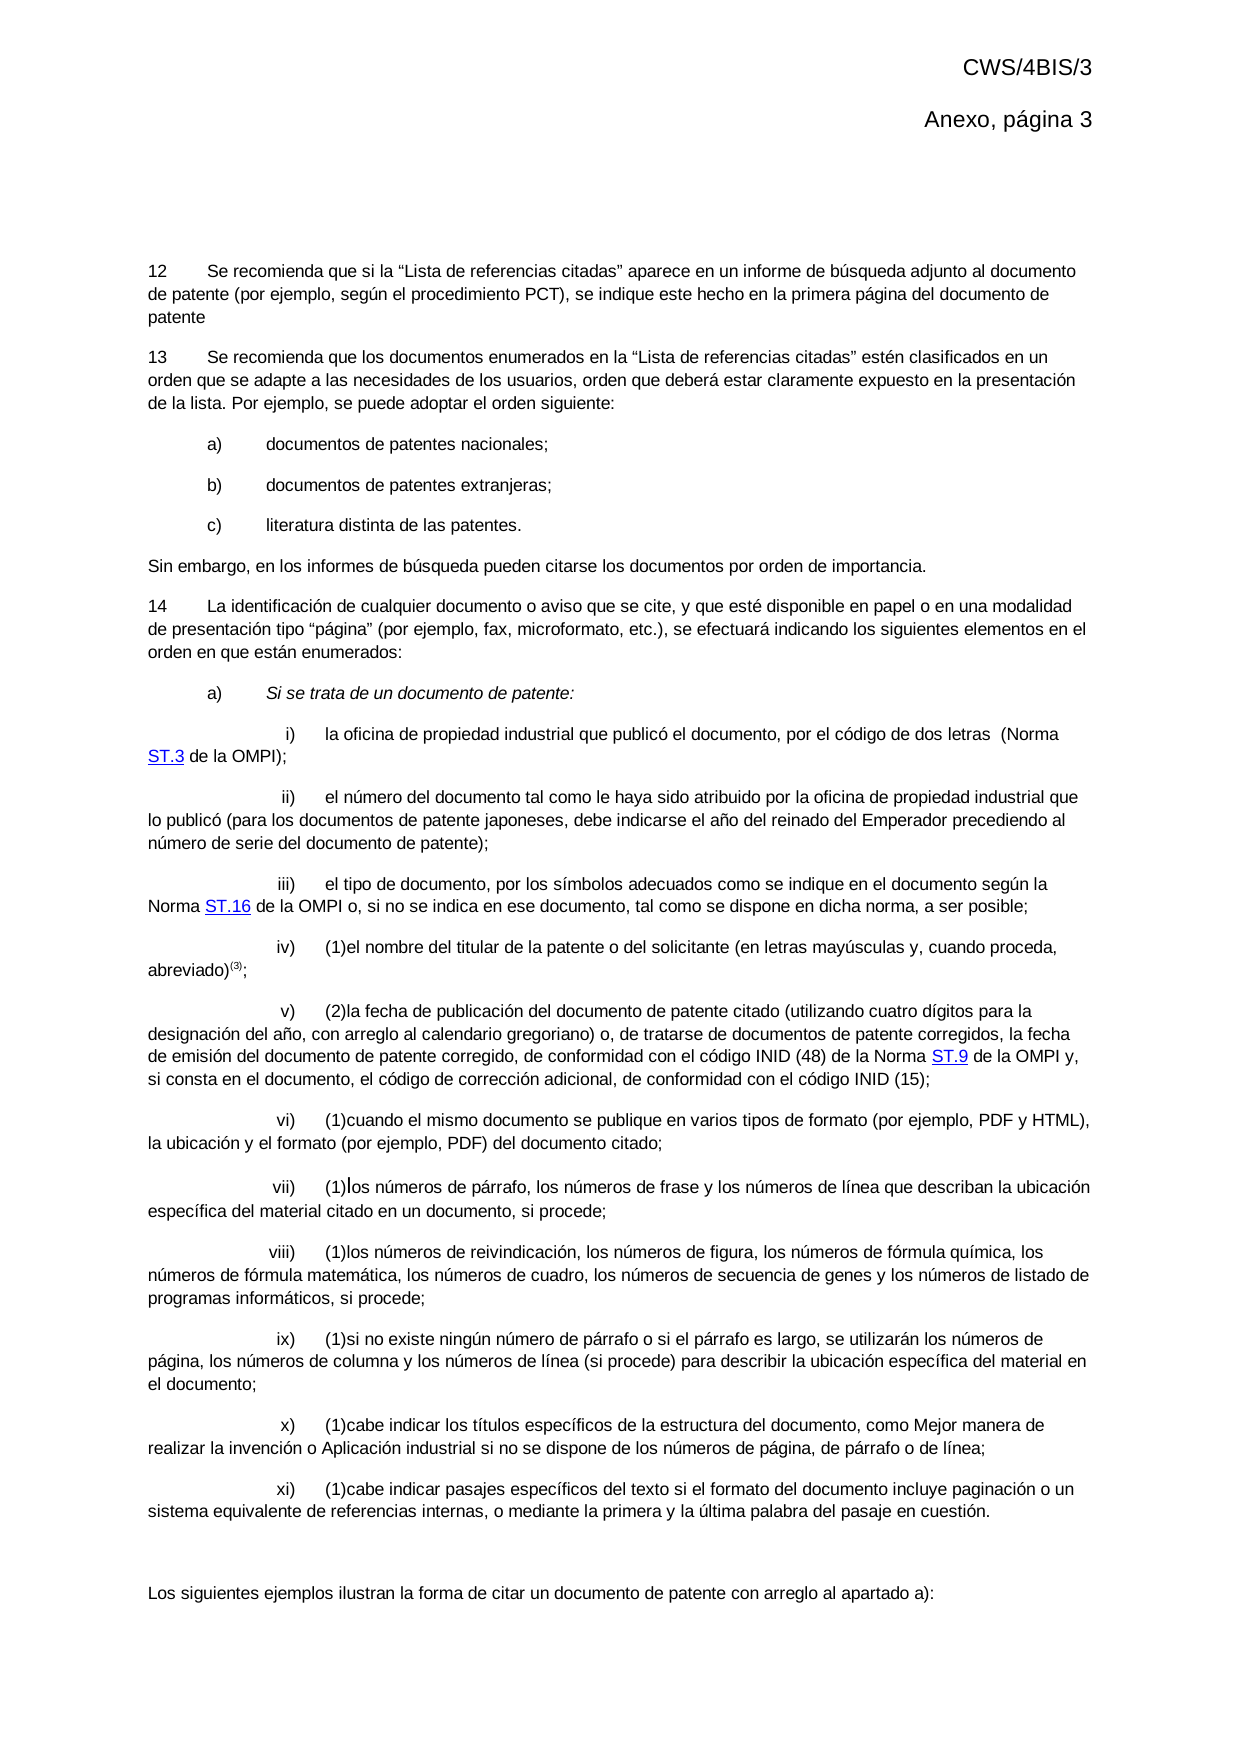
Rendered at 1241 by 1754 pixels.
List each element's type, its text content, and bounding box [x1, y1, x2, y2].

list c) literatura distinta de las patentes. [148, 515, 1092, 535]
list viii) (1)los números de reivindicación, los números de figura, los números de fórmula química, los números de fórmula matemática, los números de cuadro, los números de secuencia de genes y los números de listado de programas informáticos, si procede; [148, 1242, 1092, 1308]
list iv) (1)el nombre del titular de la patente o del solicitante (en letras mayúsculas y, cuando proceda, abreviado)(3); [148, 937, 1092, 980]
list xi) (1)cabe indicar pasajes específicos del texto si el formato del documento incluye paginación o un sistema equivalente de referencias internas, o mediante la primera y la última palabra del pasaje en cuestión. [148, 1478, 1092, 1521]
list iii) el tipo de documento, por los símbolos adecuados como se indique en el documento según la Norma ST.16 de la OMPI o, si no se indica en ese documento, tal como se dispone en dicha norma, a ser posible; [148, 873, 1092, 916]
list a) Si se trata de un documento de patente: [148, 683, 1092, 703]
list i) la oficina de propiedad industrial que publicó el documento, por el código de dos letras (Norma ST.3 de la OMPI); [148, 723, 1092, 766]
list Se recomienda que los documentos enumerados en la “Lista de referencias citadas” estén clasificados en un orden que se adapte a las necesidades de los usuarios, orden que deberá estar claramente expuesto en la presentación de la lista. Por ejemplo, se puede adoptar el orden siguiente: [148, 347, 1092, 413]
list ii) el número del documento tal como le haya sido atribuido por la oficina de propiedad industrial que lo publicó (para los documentos de patente japoneses, debe indicarse el año del reinado del Emperador precediendo al número de serie del documento de patente); [148, 787, 1092, 853]
list vii) (1)los números de párrafo, los números de frase y los números de línea que describan la ubicación específica del material citado en un documento, si procede; [148, 1173, 1092, 1221]
list vi) (1)cuando el mismo documento se publique en varios tipos de formato (por ejemplo, PDF y HTML), la ubicación y el formato (por ejemplo, PDF) del documento citado; [148, 1110, 1092, 1153]
list b) documentos de patentes extranjeras; [148, 474, 1092, 494]
list Los siguientes ejemplos ilustran la forma de citar un documento de patente con arreglo al apartado a): [148, 1582, 1092, 1602]
list x) (1)cabe indicar los títulos específicos de la estructura del documento, como Mejor manera de realizar la invención o Aplicación industrial si no se dispone de los números de página, de párrafo o de línea; [148, 1415, 1092, 1458]
list Se recomienda que si la “Lista de referencias citadas” aparece en un informe de búsqueda adjunto al documento de patente (por ejemplo, según el procedimiento PCT), se indique este hecho en la primera página del documento de patente [148, 261, 1092, 327]
list Sin embargo, en los informes de búsqueda pueden citarse los documentos por orden de importancia. [148, 556, 1092, 576]
list ix) (1)si no existe ningún número de párrafo o si el párrafo es largo, se utilizarán los números de página, los números de columna y los números de línea (si procede) para describir la ubicación específica del material en el documento; [148, 1328, 1092, 1394]
list a) documentos de patentes nacionales; [148, 434, 1092, 454]
list v) (2)la fecha de publicación del documento de patente citado (utilizando cuatro dígitos para la designación del año, con arreglo al calendario gregoriano) o, de tratarse de documentos de patente corregidos, la fecha de emisión del documento de patente corregido, de conformidad con el código INID (48) de la Norma ST.9 de la OMPI y, si consta en el documento, el código de corrección adicional, de conformidad con el código INID (15); [148, 1000, 1092, 1089]
list La identificación de cualquier documento o aviso que se cite, y que esté disponible en papel o en una modalidad de presentación tipo “página” (por ejemplo, fax, microformato, etc.), se efectuará indicando los siguientes elementos en el orden en que están enumerados: [148, 596, 1092, 662]
